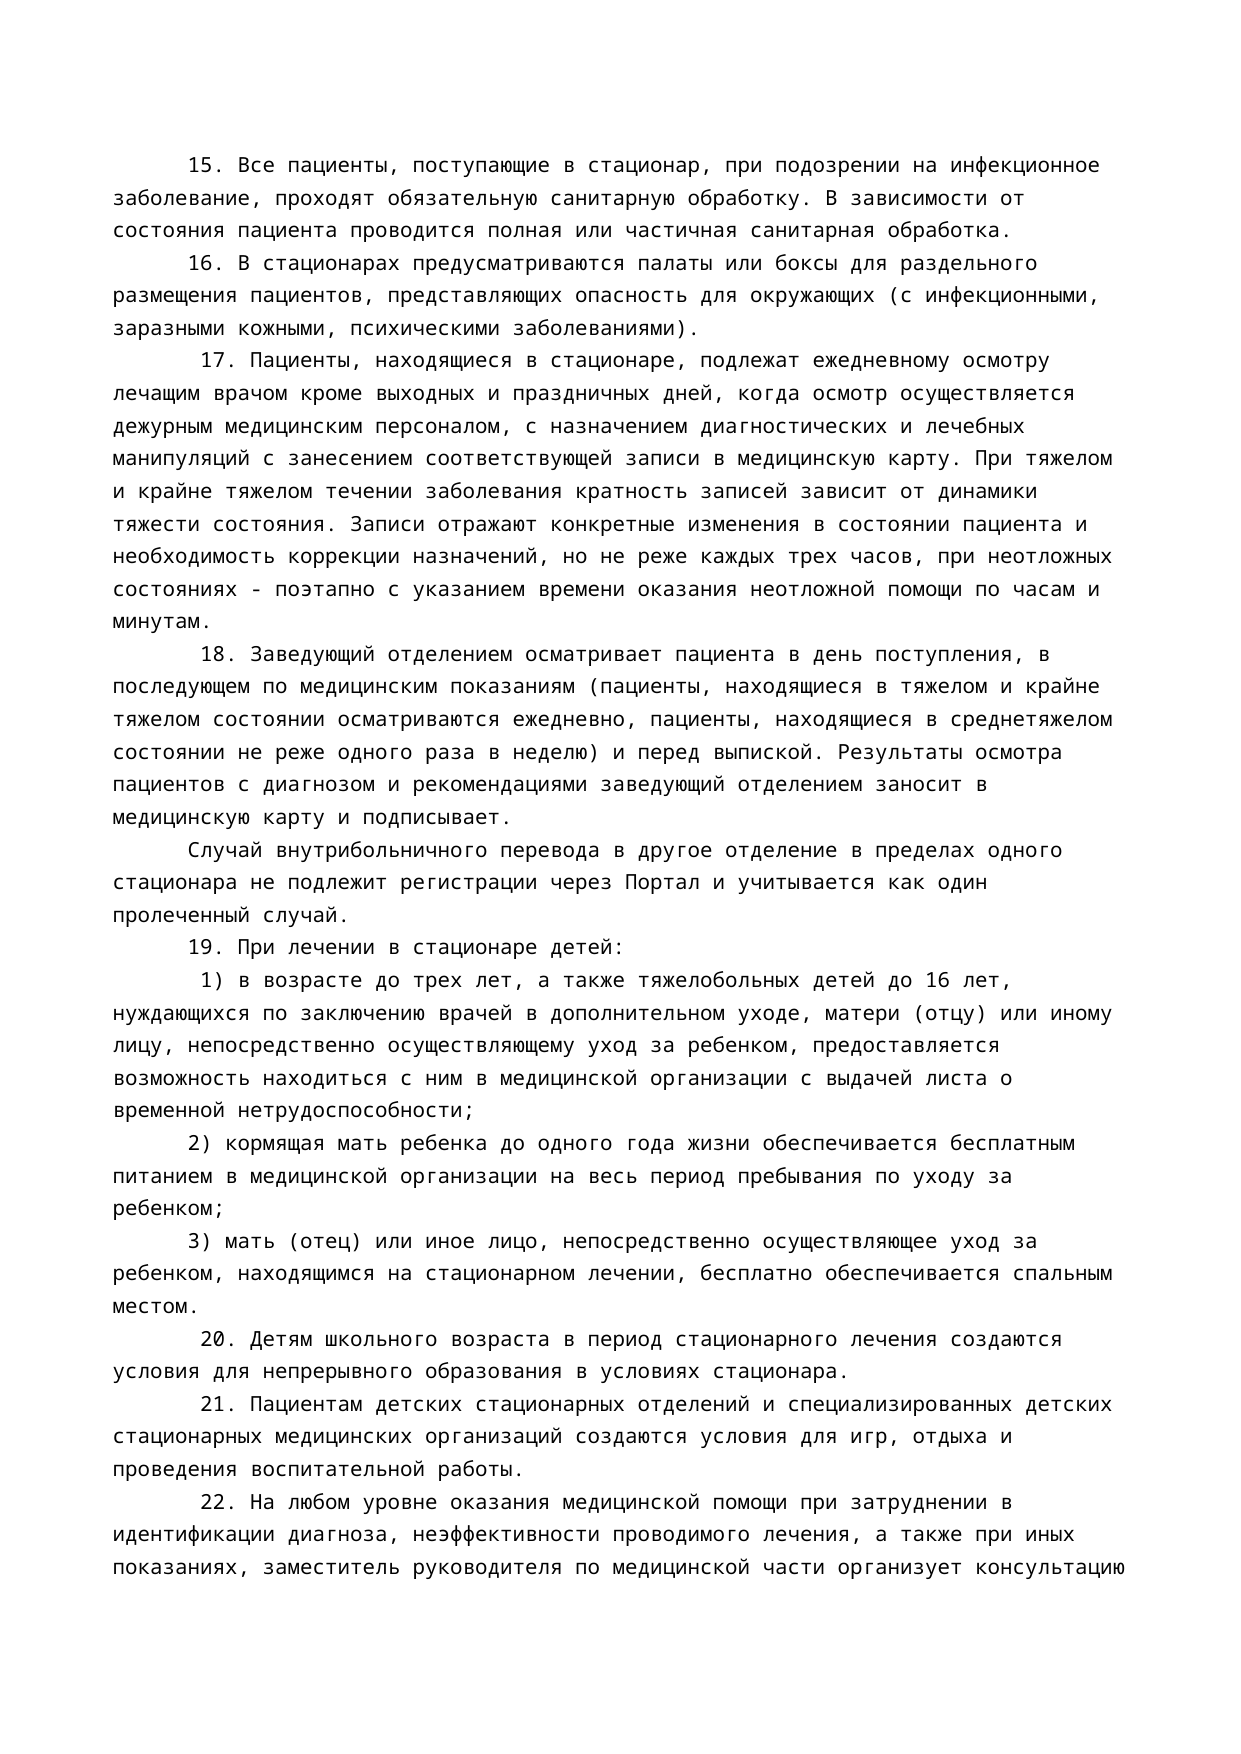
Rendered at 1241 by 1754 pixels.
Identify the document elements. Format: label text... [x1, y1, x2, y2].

text 16. В стационарах предусматриваются палаты или боксы для раздельного размещения пациентов, представляющих опасность для окружающих (с инфекционными, заразными кожными, психическими заболеваниями). [112, 248, 1128, 341]
text 3) мать (отец) или иное лицо, непосредственно осуществляющее уход за ребенком, находящимся на стационарном лечении, бесплатно обеспечивается спальным местом. [112, 1226, 1128, 1319]
text 19. При лечении в стационаре детей: [112, 932, 1128, 961]
text 20. Детям школьного возраста в период стационарного лечения создаются условия для непрерывного образования в условиях стационара. [112, 1324, 1128, 1385]
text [112, 1487, 1128, 1580]
text 17. Пациенты, находящиеся в стационаре, подлежат ежедневному осмотру лечащим врачом кроме выходных и праздничных дней, когда осмотр осуществляется дежурным медицинским персоналом, с назначением диагностических и лечебных манипуляций с занесением соответствующей записи в медицинскую карту. При тяжелом и крайне тяжелом течении заболевания кратность записей зависит от динамики тяжести состояния. Записи отражают конкретные изменения в состоянии пациента и необходимость коррекции назначений, но не реже каждых трех часов, при неотложных состояниях - поэтапно с указанием времени оказания неотложной помощи по часам и минутам. [112, 346, 1128, 635]
text Случай внутрибольничного перевода в другое отделение в пределах одного стационара не подлежит регистрации через Портал и учитывается как один пролеченный случай. [112, 835, 1128, 928]
text 2) кормящая мать ребенка до одного года жизни обеспечивается бесплатным питанием в медицинской организации на весь период пребывания по уходу за ребенком; [112, 1128, 1128, 1222]
text 18. Заведующий отделением осматривает пациента в день поступления, в последующем по медицинским показаниям (пациенты, находящиеся в тяжелом и крайне тяжелом состоянии осматриваются ежедневно, пациенты, находящиеся в среднетяжелом состоянии не реже одного раза в неделю) и перед выпиской. Результаты осмотра пациентов с диагнозом и рекомендациями заведующий отделением заносит в медицинскую карту и подписывает. [112, 639, 1128, 831]
text 1) в возрасте до трех лет, а также тяжелобольных детей до 16 лет, нуждающихся по заключению врачей в дополнительном уходе, матери (отцу) или иному лицу, непосредственно осуществляющему уход за ребенком, предоставляется возможность находиться с ним в медицинской организации с выдачей листа о временной нетрудоспособности; [112, 965, 1128, 1124]
text 21. Пациентам детских стационарных отделений и специализированных детских стационарных медицинских организаций создаются условия для игр, отдыха и проведения воспитательной работы. [112, 1389, 1128, 1483]
text 15. Все пациенты, поступающие в стационар, при подозрении на инфекционное заболевание, проходят обязательную санитарную обработку. В зависимости от состояния пациента проводится полная или частичная санитарная обработка. [112, 150, 1128, 244]
